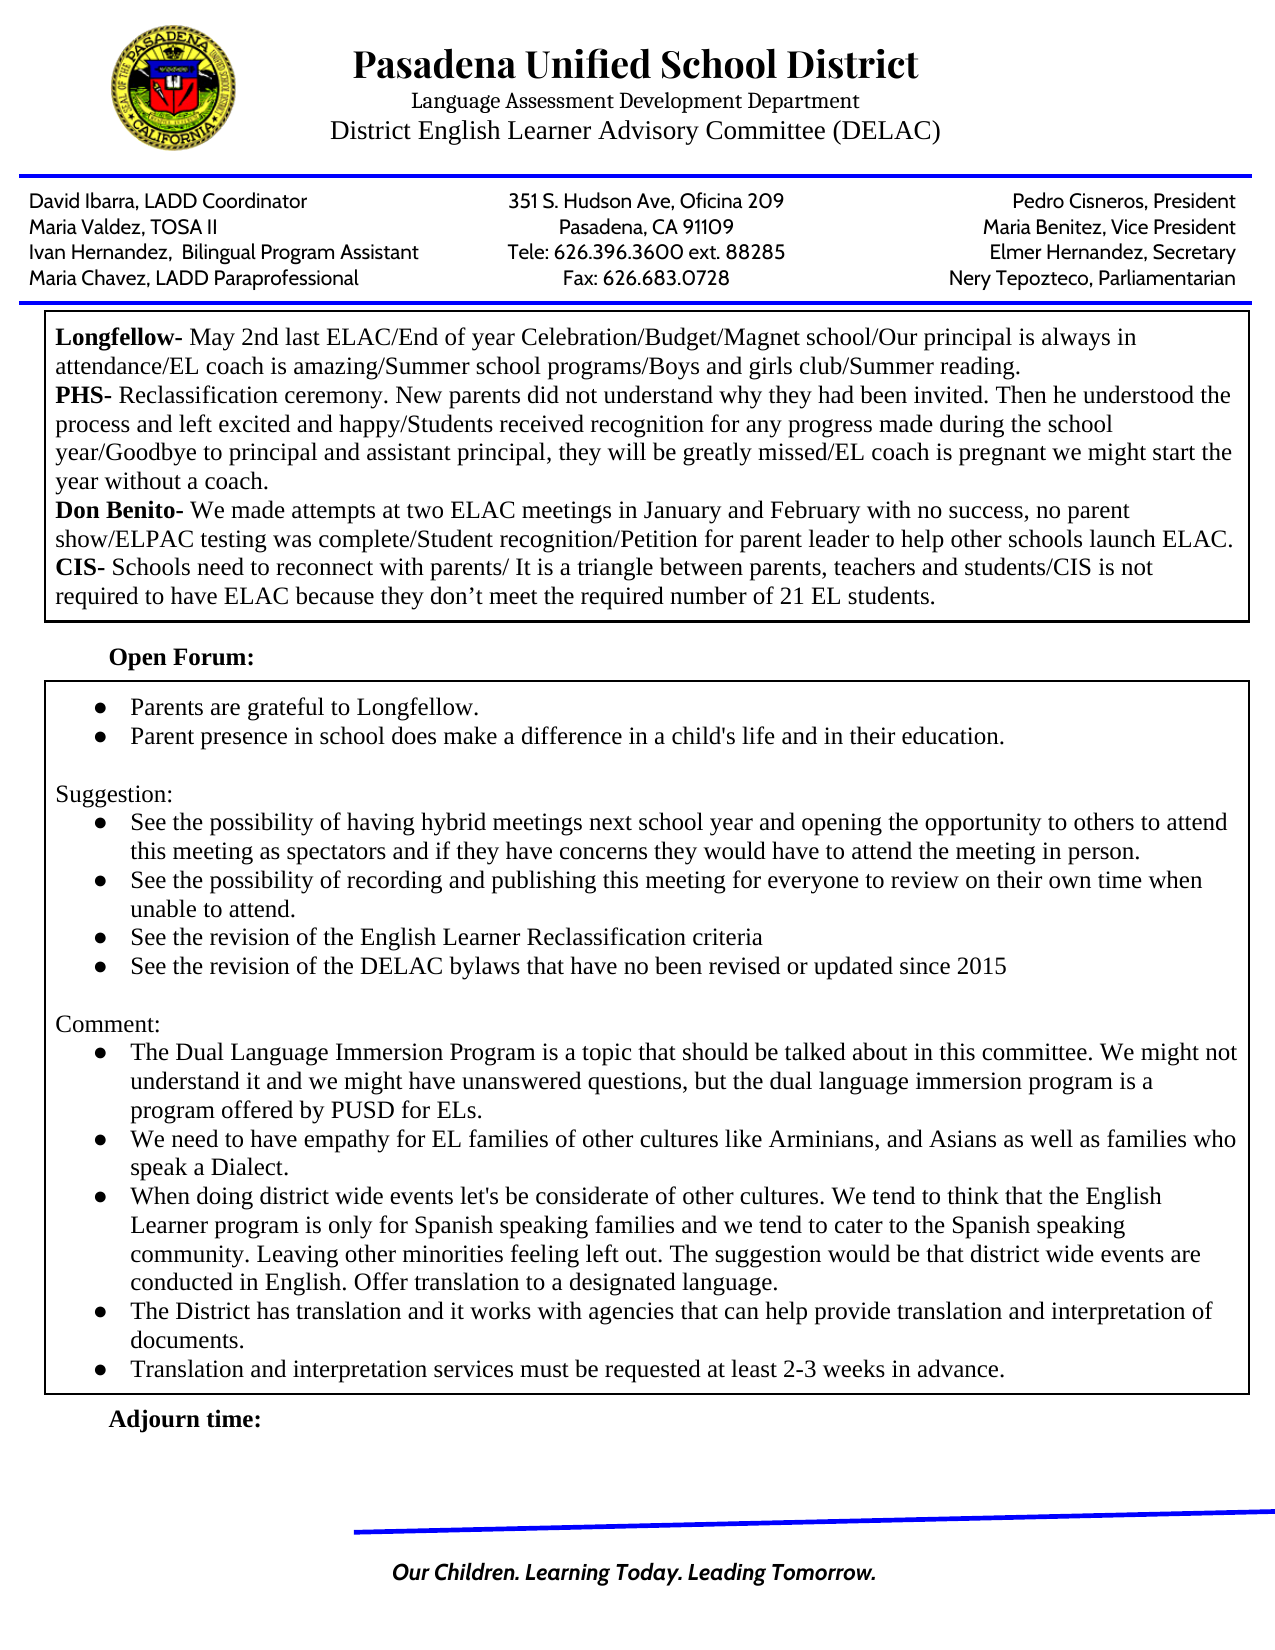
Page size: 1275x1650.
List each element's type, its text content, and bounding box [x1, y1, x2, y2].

text Adjourn time: [108, 1404, 1237, 1433]
picture [109, 23, 239, 153]
text Open Forum: [108, 642, 1237, 670]
table_header Parents are grateful to Longfellow. Parent presence in school does make a difference in a child's life and in their education. Suggestion: See the possibility of having hybrid meetings next school year and opening the opportunity to others to attend this meeting as spectators and if they have concerns they would have to attend the meeting in person. See the possibility of recording and publishing this meeting for everyone to review on their own time when unable to attend. See the revision of the English Learner Reclassification criteria See the revision of the DELAC bylaws that have no been revised or updated since 2015 Comment: The Dual Language Immersion Program is a topic that should be talked about in this committee. We might not understand it and we might have unanswered questions, but the dual language immersion program is a program offered by PUSD for ELs. We need to have empathy for EL families of other cultures like Arminians, and Asians as well as families who speak a Dialect. When doing district wide events let's be considerate of other cultures. We tend to think that the English Learner program is only for Spanish speaking families and we tend to cater to the Spanish speaking community. Leaving other minorities feeling left out. The suggestion would be that district wide events are conducted in English. Offer translation to a designated language. The District has translation and it works with agencies that can help provide translation and interpretation of documents. Translation and interpretation services must be requested at least 2-3 weeks in advance. [46, 682, 1248, 1393]
